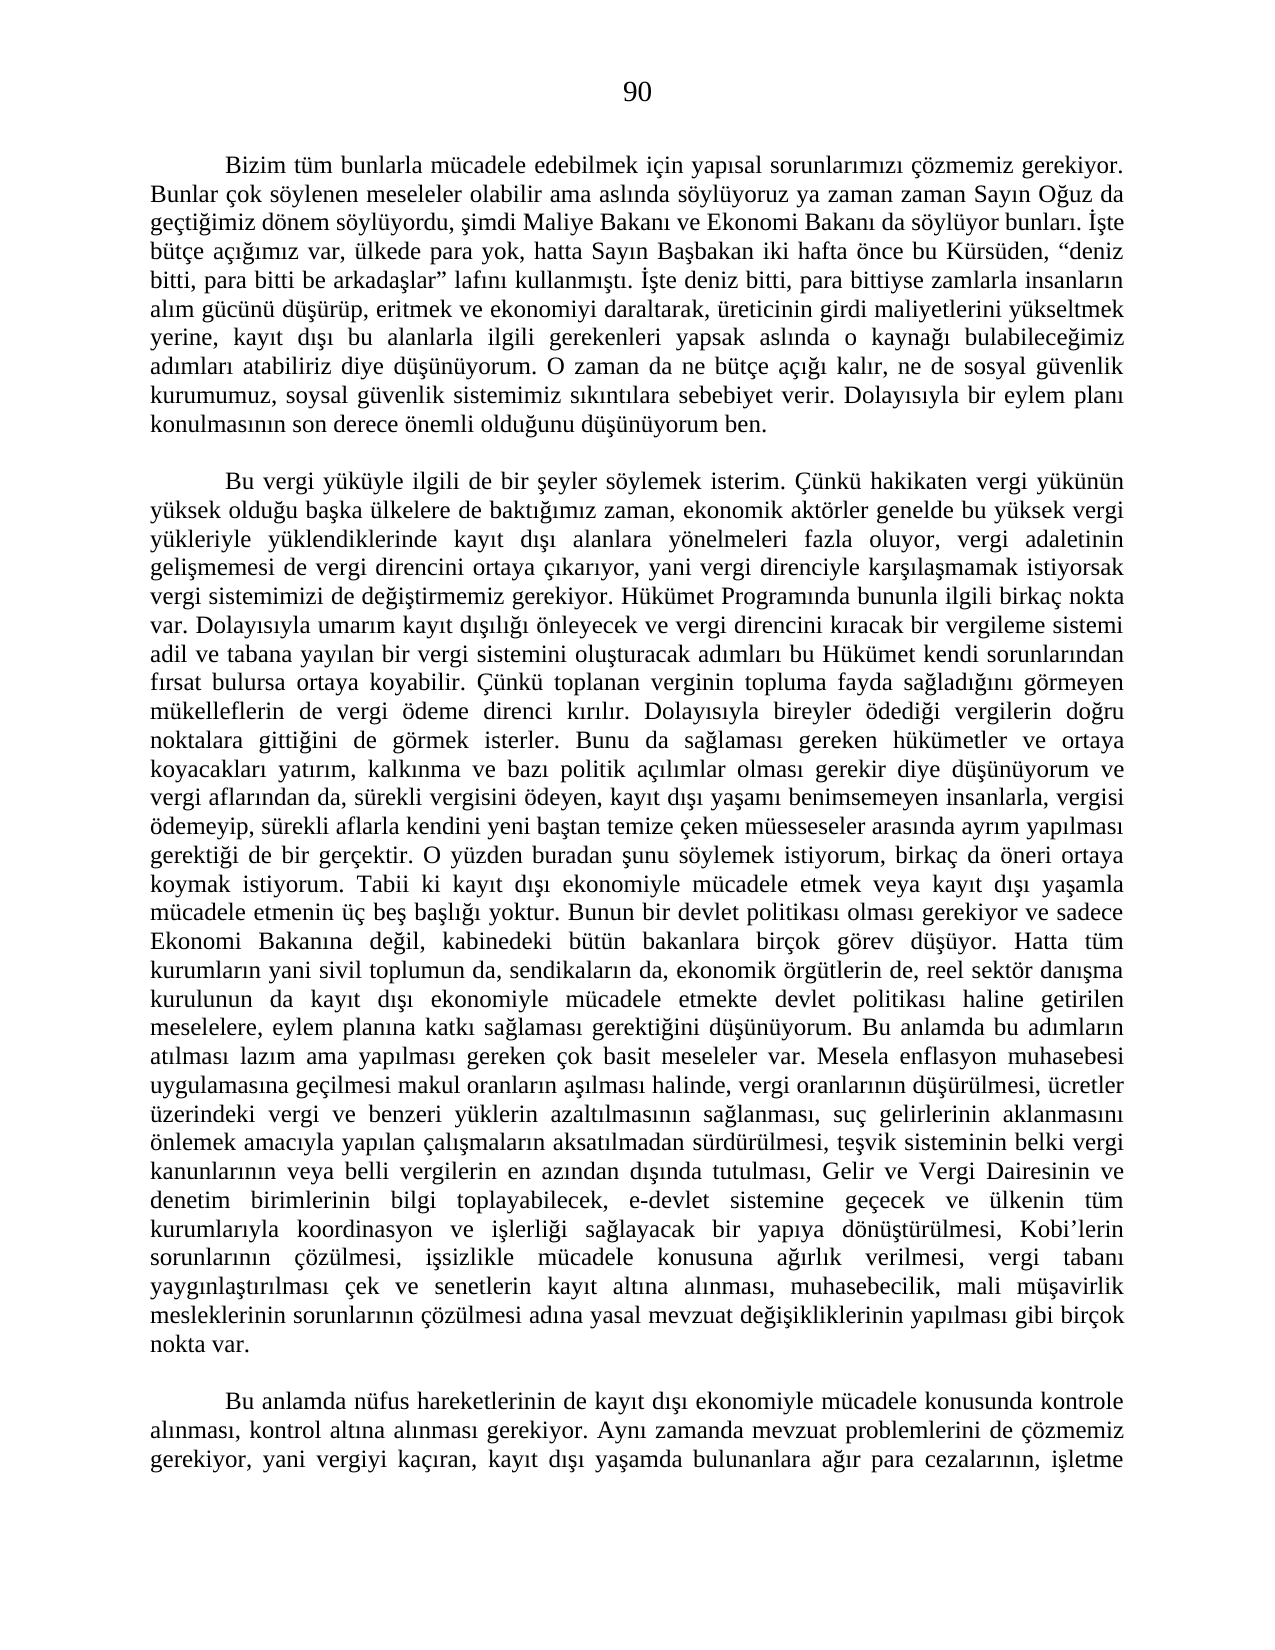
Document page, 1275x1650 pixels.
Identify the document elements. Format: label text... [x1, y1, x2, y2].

text Bizim tüm bunlarla mücadele edebilmek için yapısal sorunlarımızı çözmemiz gerekiyor. Bunlar çok söylenen meseleler olabilir ama aslında söylüyoruz ya zaman zaman Sayın Oğuz da geçtiğimiz dönem söylüyordu, şimdi Maliye Bakanı ve Ekonomi Bakanı da söylüyor bunları. İşte bütçe açığımız var, ülkede para yok, hatta Sayın Başbakan iki hafta önce bu Kürsüden, “deniz bitti, para bitti be arkadaşlar” lafını kullanmıştı. İşte deniz bitti, para bittiyse zamlarla insanların alım gücünü düşürüp, eritmek ve ekonomiyi daraltarak, üreticinin girdi maliyetlerini yükseltmek yerine, kayıt dışı bu alanlarla ilgili gerekenleri yapsak aslında o kaynağı bulabileceğimiz adımları atabiliriz diye düşünüyorum. O zaman da ne bütçe açığı kalır, ne de sosyal güvenlik kurumumuz, soysal güvenlik sistemimiz sıkıntılara sebebiyet verir. Dolayısıyla bir eylem planı konulmasının son derece önemli olduğunu düşünüyorum ben. [150, 150, 1125, 437]
text Bu vergi yüküyle ilgili de bir şeyler söylemek isterim. Çünkü hakikaten vergi yükünün yüksek olduğu başka ülkelere de baktığımız zaman, ekonomik aktörler genelde bu yüksek vergi yükleriyle yüklendiklerinde kayıt dışı alanlara yönelmeleri fazla oluyor, vergi adaletinin gelişmemesi de vergi direncini ortaya çıkarıyor, yani vergi direnciyle karşılaşmamak istiyorsak vergi sistemimizi de değiştirmemiz gerekiyor. Hükümet Programında bununla ilgili birkaç nokta var. Dolayısıyla umarım kayıt dışılığı önleyecek ve vergi direncini kıracak bir vergileme sistemi adil ve tabana yayılan bir vergi sistemini oluşturacak adımları bu Hükümet kendi sorunlarından fırsat bulursa ortaya koyabilir. Çünkü toplanan verginin topluma fayda sağladığını görmeyen mükelleflerin de vergi ödeme direnci kırılır. Dolayısıyla bireyler ödediği vergilerin doğru noktalara gittiğini de görmek isterler. Bunu da sağlaması gereken hükümetler ve ortaya koyacakları yatırım, kalkınma ve bazı politik açılımlar olması gerekir diye düşünüyorum ve vergi aflarından da, sürekli vergisini ödeyen, kayıt dışı yaşamı benimsemeyen insanlarla, vergisi ödemeyip, sürekli aflarla kendini yeni baştan temize çeken müesseseler arasında ayrım yapılması gerektiği de bir gerçektir. O yüzden buradan şunu söylemek istiyorum, birkaç da öneri ortaya koymak istiyorum. Tabii ki kayıt dışı ekonomiyle mücadele etmek veya kayıt dışı yaşamla mücadele etmenin üç beş başlığı yoktur. Bunun bir devlet politikası olması gerekiyor ve sadece Ekonomi Bakanına değil, kabinedeki bütün bakanlara birçok görev düşüyor. Hatta tüm kurumların yani sivil toplumun da, sendikaların da, ekonomik örgütlerin de, reel sektör danışma kurulunun da kayıt dışı ekonomiyle mücadele etmekte devlet politikası haline getirilen meselelere, eylem planına katkı sağlaması gerektiğini düşünüyorum. Bu anlamda bu adımların atılması lazım ama yapılması gereken çok basit meseleler var. Mesela enflasyon muhasebesi uygulamasına geçilmesi makul oranların aşılması halinde, vergi oranlarının düşürülmesi, ücretler üzerindeki vergi ve benzeri yüklerin azaltılmasının sağlanması, suç gelirlerinin aklanmasını önlemek amacıyla yapılan çalışmaların aksatılmadan sürdürülmesi, teşvik sisteminin belki vergi kanunlarının veya belli vergilerin en azından dışında tutulması, Gelir ve Vergi Dairesinin ve denetim birimlerinin bilgi toplayabilecek, e-devlet sistemine geçecek ve ülkenin tüm kurumlarıyla koordinasyon ve işlerliği sağlayacak bir yapıya dönüştürülmesi, Kobi’lerin sorunlarının çözülmesi, işsizlikle mücadele konusuna ağırlık verilmesi, vergi tabanı yaygınlaştırılması çek ve senetlerin kayıt altına alınması, muhasebecilik, mali müşavirlik mesleklerinin sorunlarının çözülmesi adına yasal mevzuat değişikliklerinin yapılması gibi birçok nokta var. [150, 466, 1125, 1357]
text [150, 1386, 1125, 1472]
